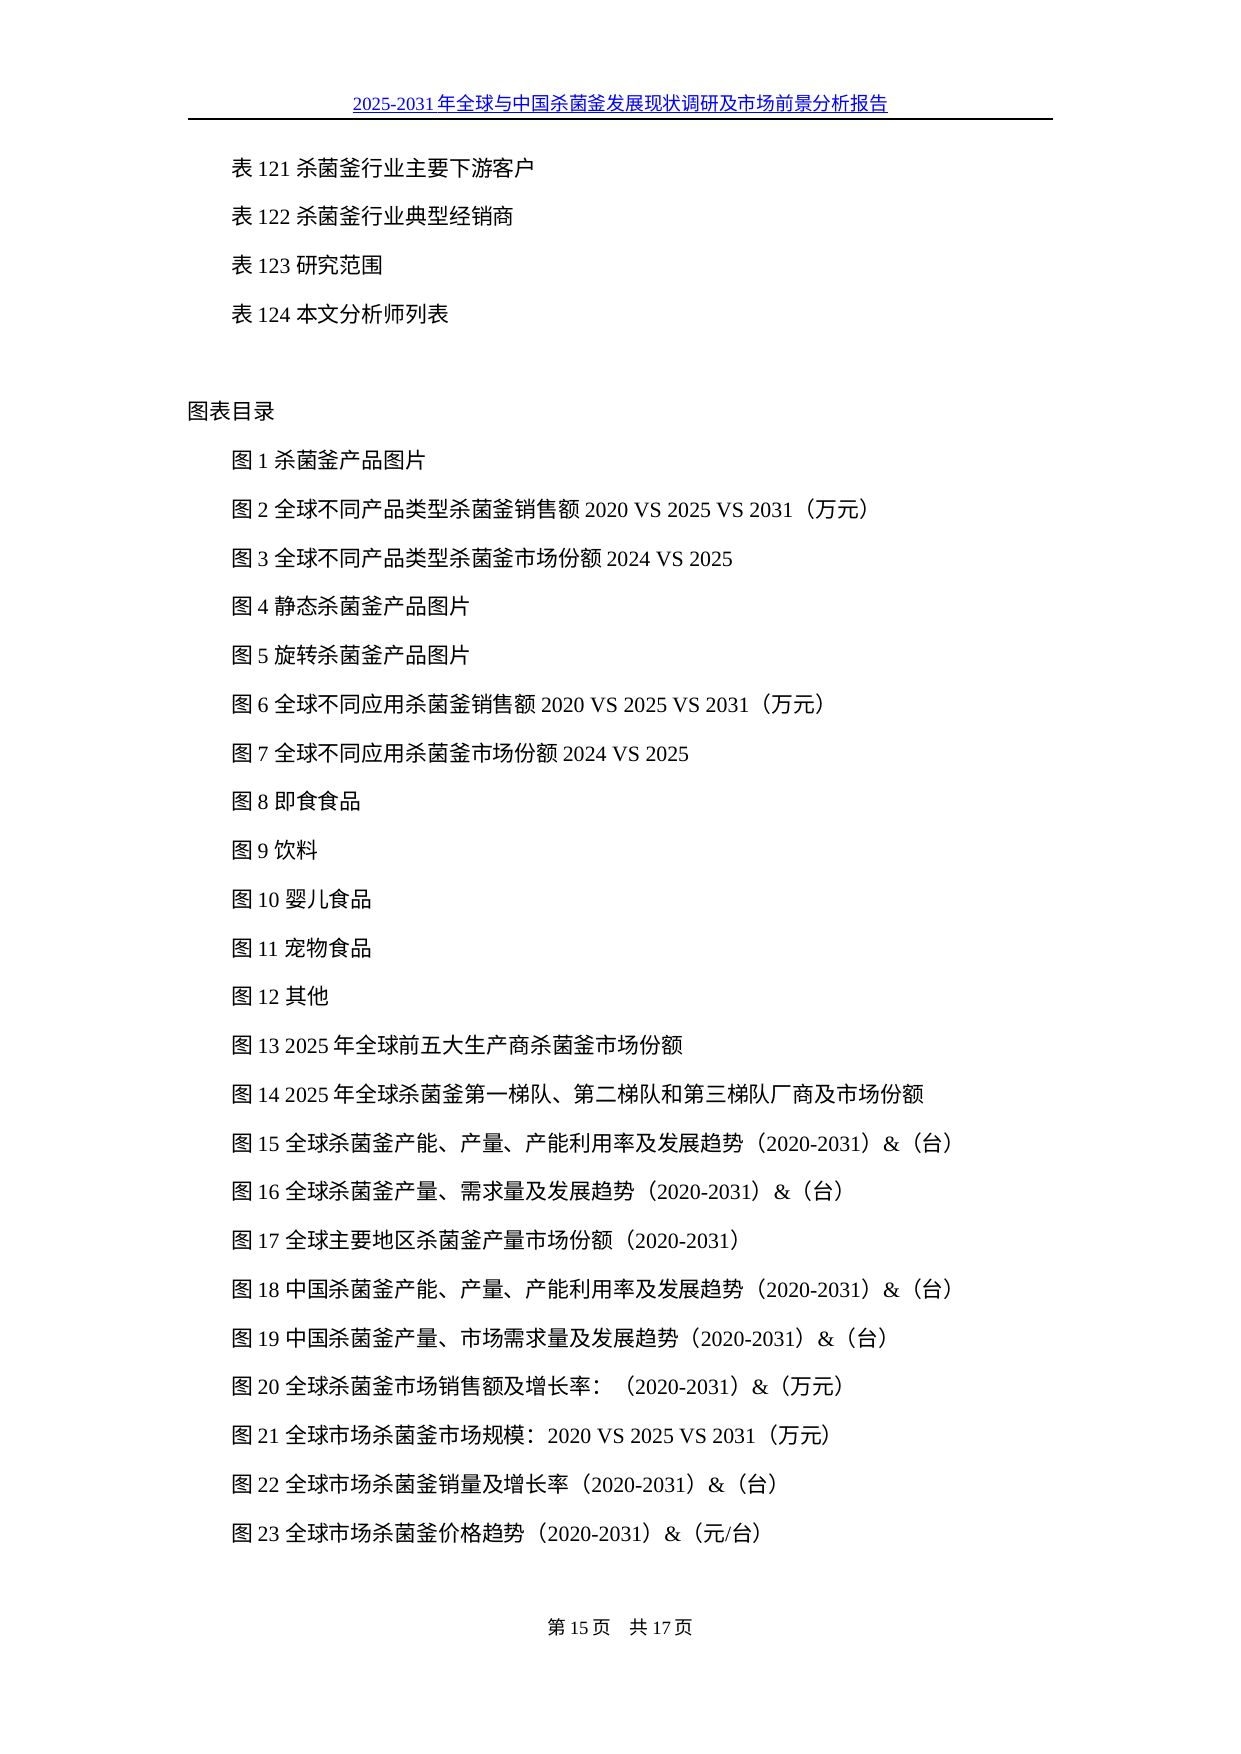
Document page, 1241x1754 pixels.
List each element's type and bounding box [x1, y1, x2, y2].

text [187, 150, 1053, 1548]
